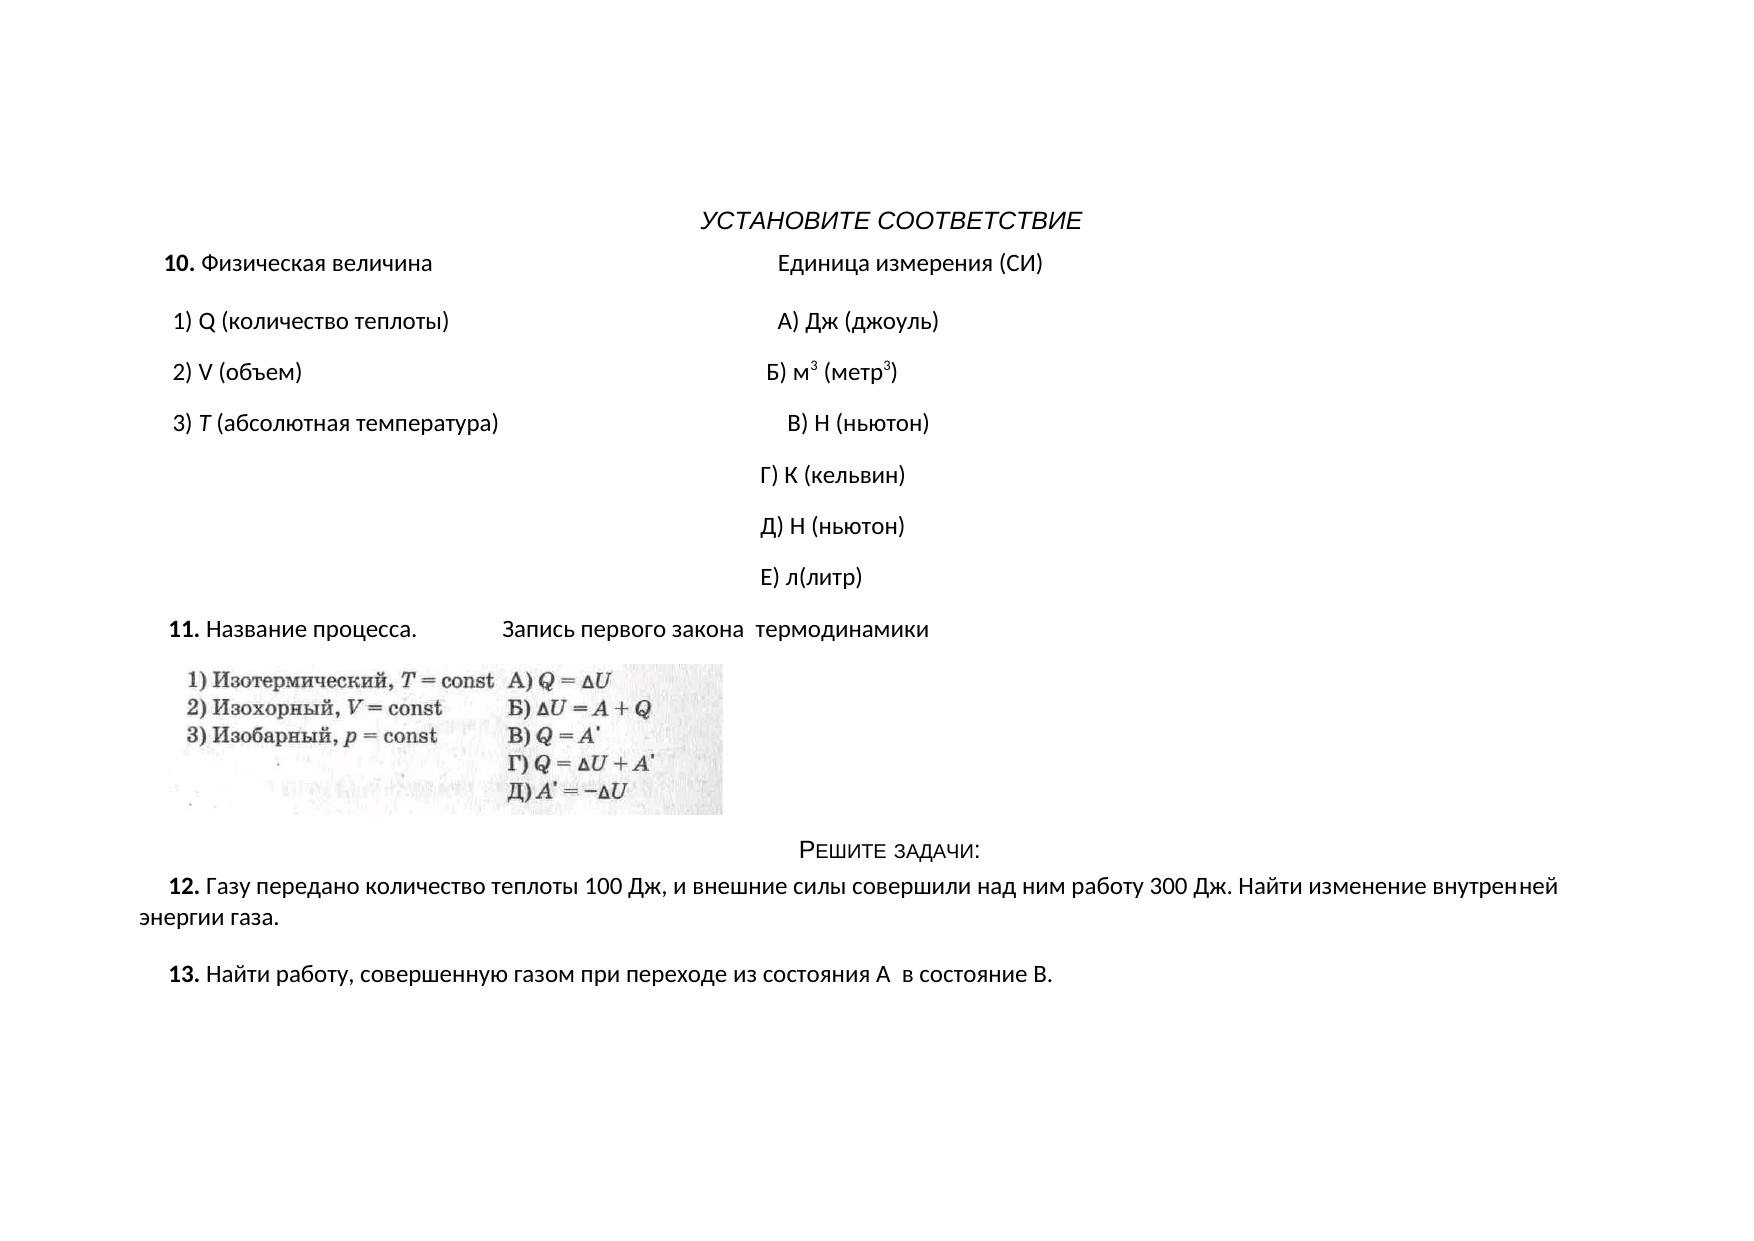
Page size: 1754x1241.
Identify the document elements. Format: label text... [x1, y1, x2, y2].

text 1) Q (количество теплоты) А) Дж (джоуль) [172, 305, 1636, 335]
text УСТАНОВИТЕ СООТВЕТСТВИЕ [147, 206, 1636, 235]
text 10. Физическая величина Единица измерения (СИ) [118, 247, 1636, 278]
text 11. Название процесса. Запись первого закона термодинамики [168, 613, 1636, 643]
text Е) л(литр) [172, 562, 1552, 592]
text 3) Т (абсолютная температура) В) Н (ньютон) [172, 407, 1552, 438]
picture [168, 664, 723, 815]
text Решите задачи: [143, 835, 1636, 864]
text Д) Н (ньютон) [172, 510, 1552, 541]
text 12. Газу передано количество теплоты 100 Дж, и внешние силы совершили над ним работу 300 Дж. Найти изменение внутренней энергии газа. [139, 870, 1636, 931]
text Г) К (кельвин) [172, 459, 1552, 489]
text 2) V (объем) Б) м3 (метр3) [172, 356, 1636, 387]
text 13. Найти работу, совершенную газом при переходе из состояния А в состояние В. [139, 958, 1636, 989]
